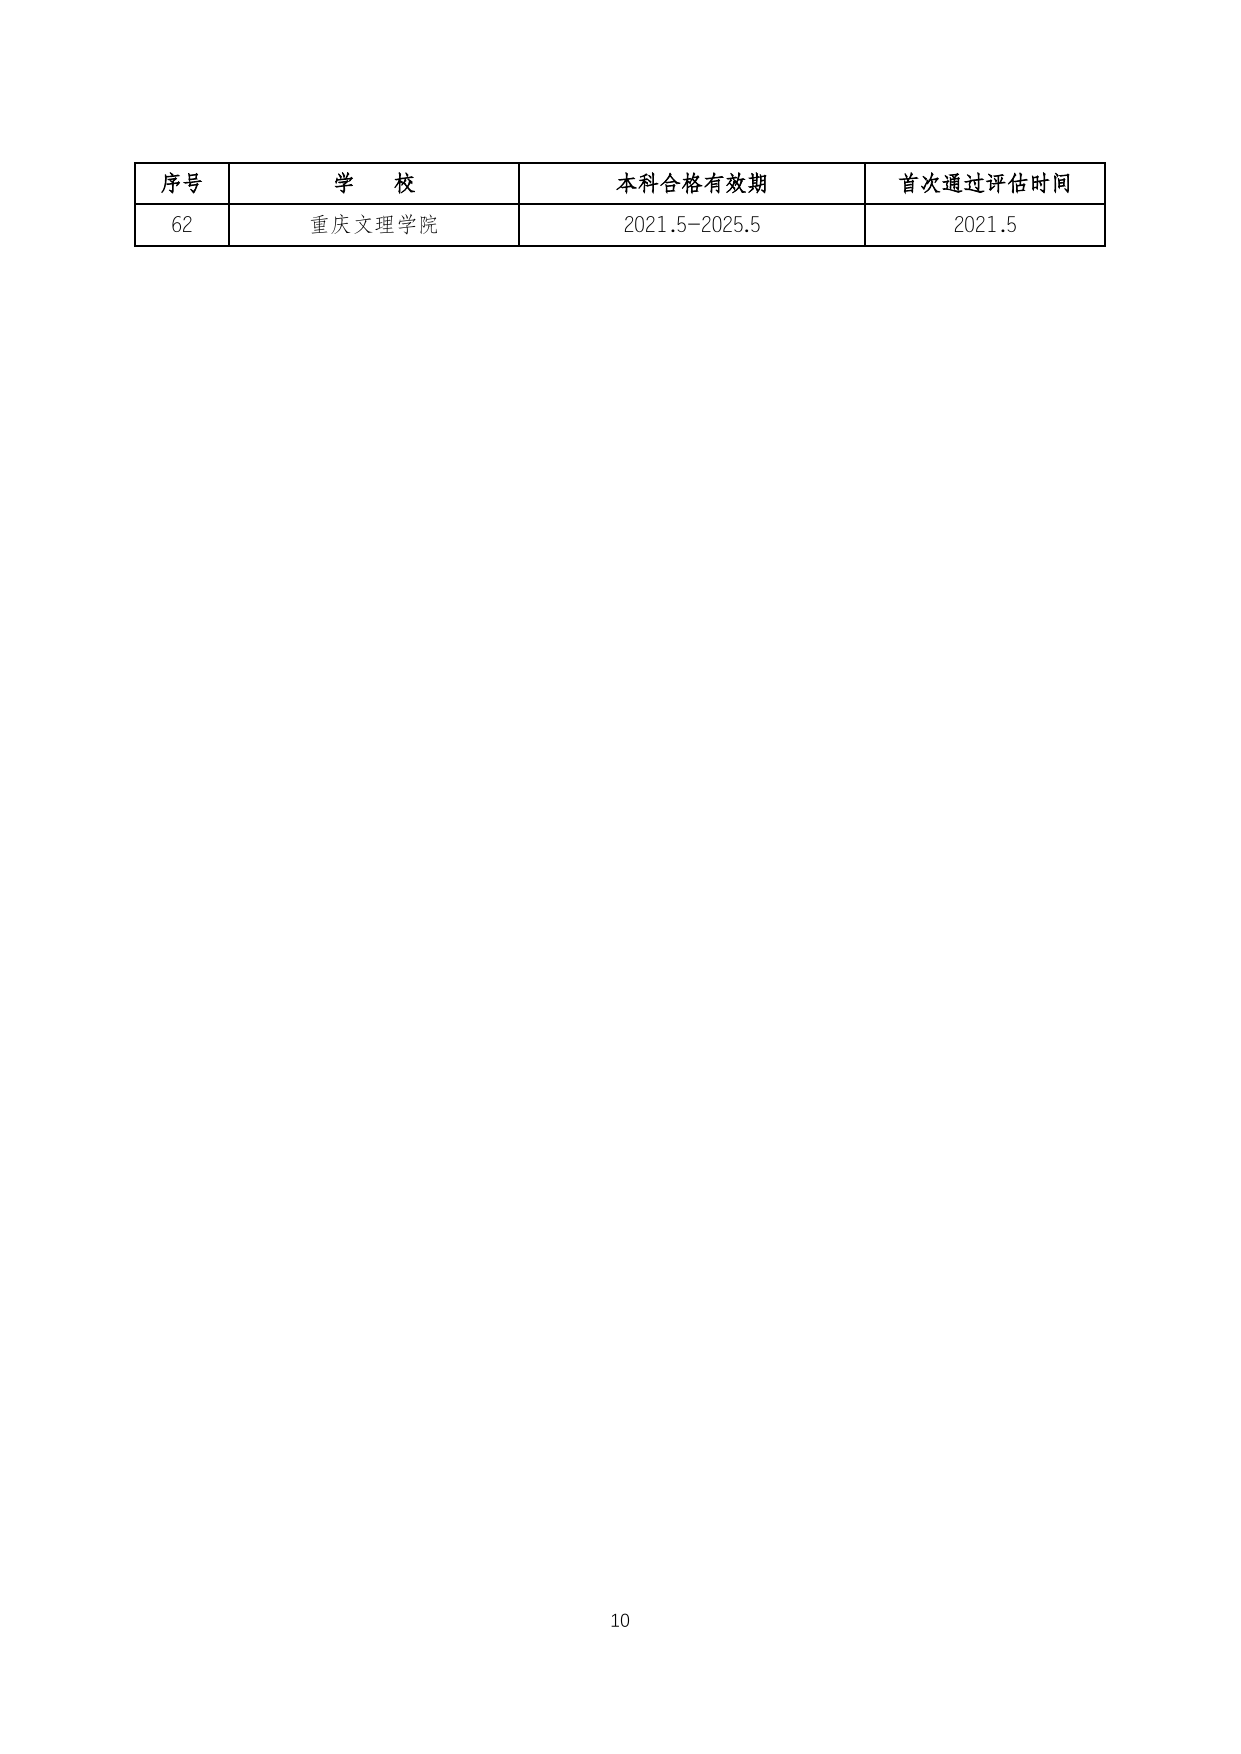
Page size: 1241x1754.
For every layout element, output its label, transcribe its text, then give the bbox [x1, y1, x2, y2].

table_header 序号 [136, 164, 228, 203]
table_cell 62 [136, 205, 228, 245]
table_header 本科合格有效期 [520, 164, 864, 203]
table_cell 重庆文理学院 [230, 205, 518, 245]
table_cell 2021.5 [866, 205, 1104, 245]
table_header 学 校 [230, 164, 518, 203]
table_cell 2021.5-2025.5 [520, 205, 864, 245]
table_header 首次通过评估时间 [866, 164, 1104, 203]
